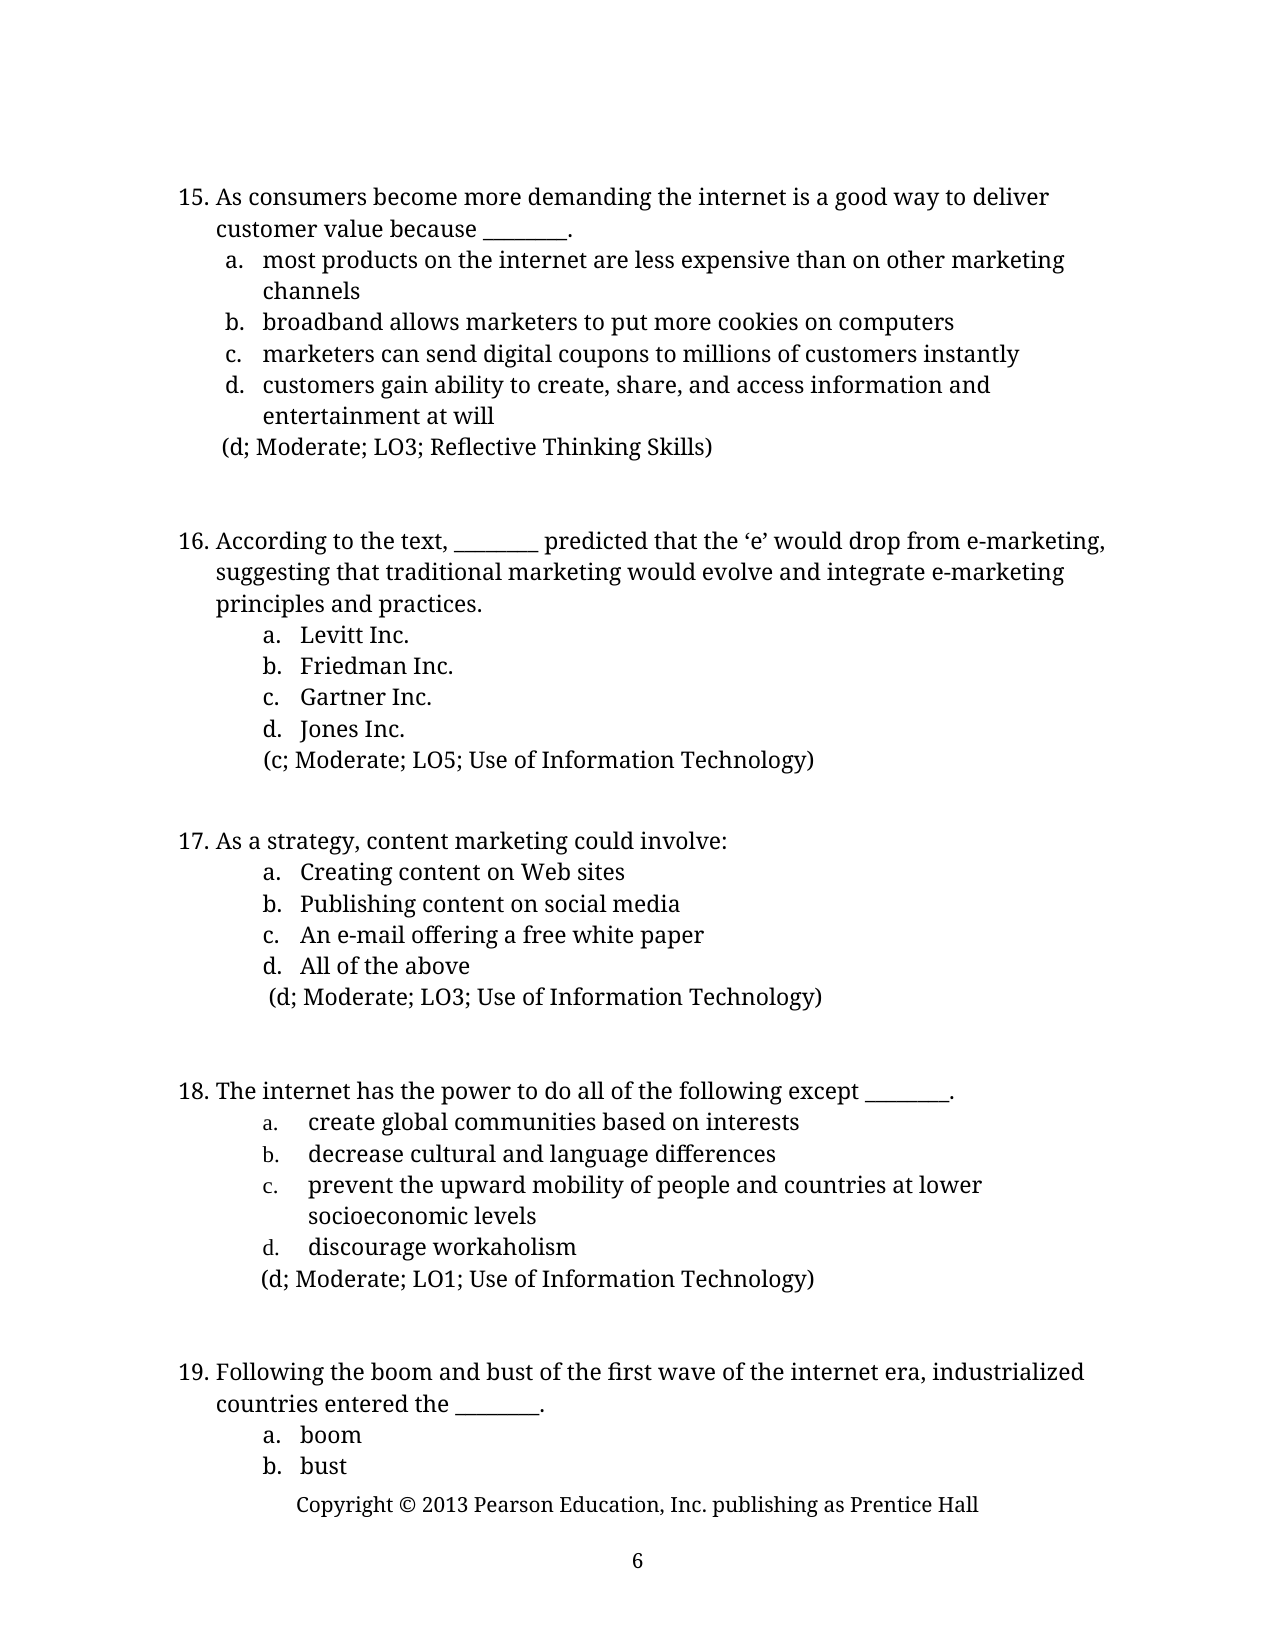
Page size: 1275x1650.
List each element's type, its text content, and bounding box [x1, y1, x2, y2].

title Creating content on Web sites [262, 856, 1125, 887]
title Following the boom and bust of the first wave of the internet era, industrialized countries entered the ________. [178, 1356, 1125, 1419]
title (d; Moderate; LO3; Reflective Thinking Skills) [150, 431, 1125, 462]
title (c; Moderate; LO5; Use of Information Technology) [150, 744, 1125, 775]
title most products on the internet are less expensive than on other marketing channels [225, 244, 1125, 306]
title broadband allows marketers to put more cookies on computers [225, 306, 1125, 337]
title prevent the upward mobility of people and countries at lower socioeconomic levels [262, 1169, 1125, 1231]
title (d; Moderate; LO1; Use of Information Technology) [150, 1262, 1125, 1294]
title Publishing content on social media [262, 887, 1125, 919]
title As consumers become more demanding the internet is a good way to deliver customer value because ________. [178, 181, 1125, 244]
title discourage workaholism [262, 1231, 1125, 1262]
title The internet has the power to do all of the following except ________. [178, 1075, 1125, 1106]
title marketers can send digital coupons to millions of customers instantly [225, 337, 1125, 369]
title All of the above [262, 950, 1125, 981]
title Gartner Inc. [262, 681, 1125, 712]
title boom [262, 1419, 1125, 1450]
title As a strategy, content marketing could involve: [178, 825, 1125, 856]
title Friedman Inc. [262, 650, 1125, 681]
title decrease cultural and language differences [262, 1137, 1125, 1169]
title (d; Moderate; LO3; Use of Information Technology) [262, 981, 1125, 1012]
title customers gain ability to create, share, and access information and entertainment at will [225, 369, 1125, 431]
title Jones Inc. [262, 712, 1125, 744]
title create global communities based on interests [262, 1106, 1125, 1137]
title According to the text, ________ predicted that the ‘e’ would drop from e-marketing, suggesting that traditional marketing would evolve and integrate e-marketing principles and practices. [178, 525, 1125, 619]
title bust [262, 1450, 1125, 1481]
title An e-mail offering a free white paper [262, 919, 1125, 950]
title Levitt Inc. [262, 619, 1125, 650]
